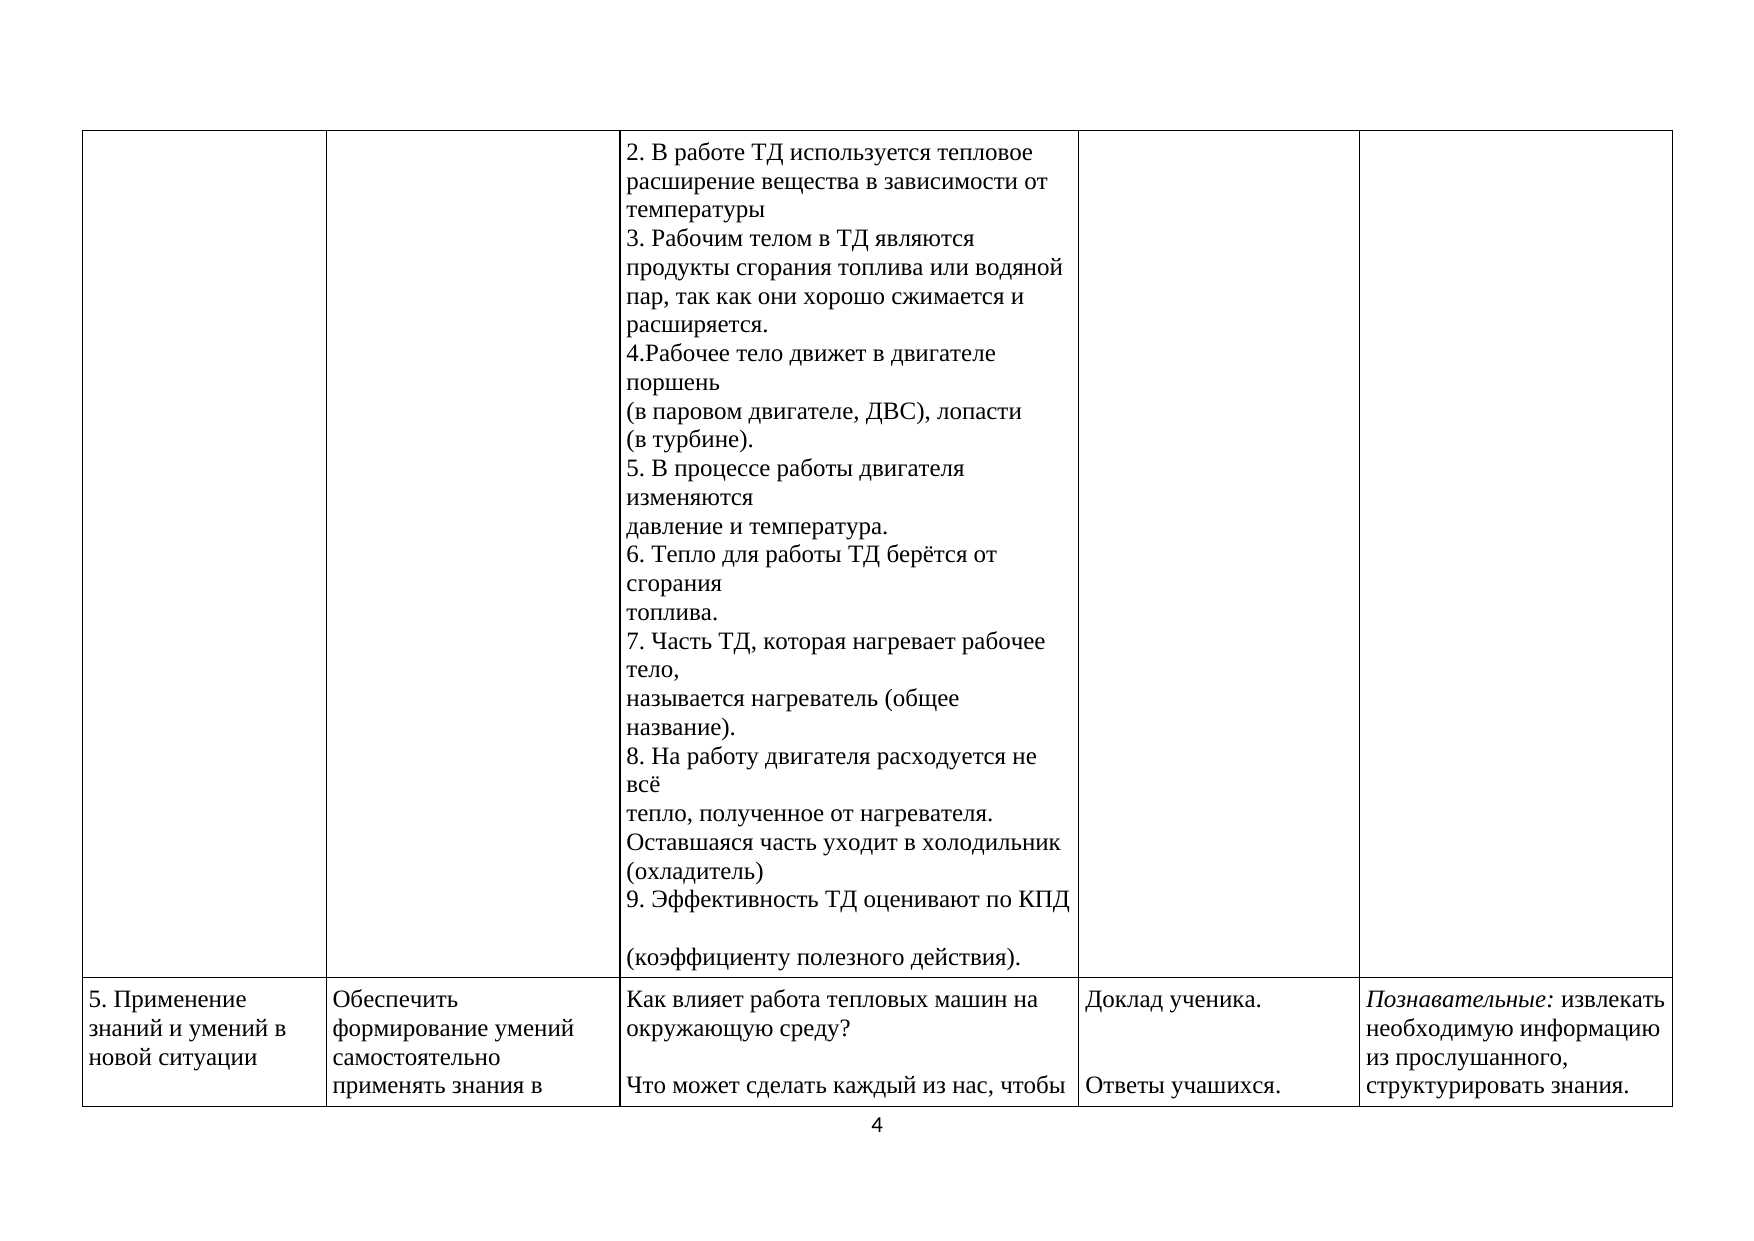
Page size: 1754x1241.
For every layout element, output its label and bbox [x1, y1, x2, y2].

table_cell [83, 978, 326, 1106]
table_cell [621, 978, 1078, 1106]
table_cell [1079, 131, 1359, 977]
table_cell [1360, 131, 1672, 977]
table_cell [621, 131, 1078, 977]
table_cell [327, 131, 619, 977]
table_cell [83, 131, 326, 977]
table_cell [1360, 978, 1672, 1106]
table_cell [327, 978, 619, 1106]
table_cell [1079, 978, 1359, 1106]
